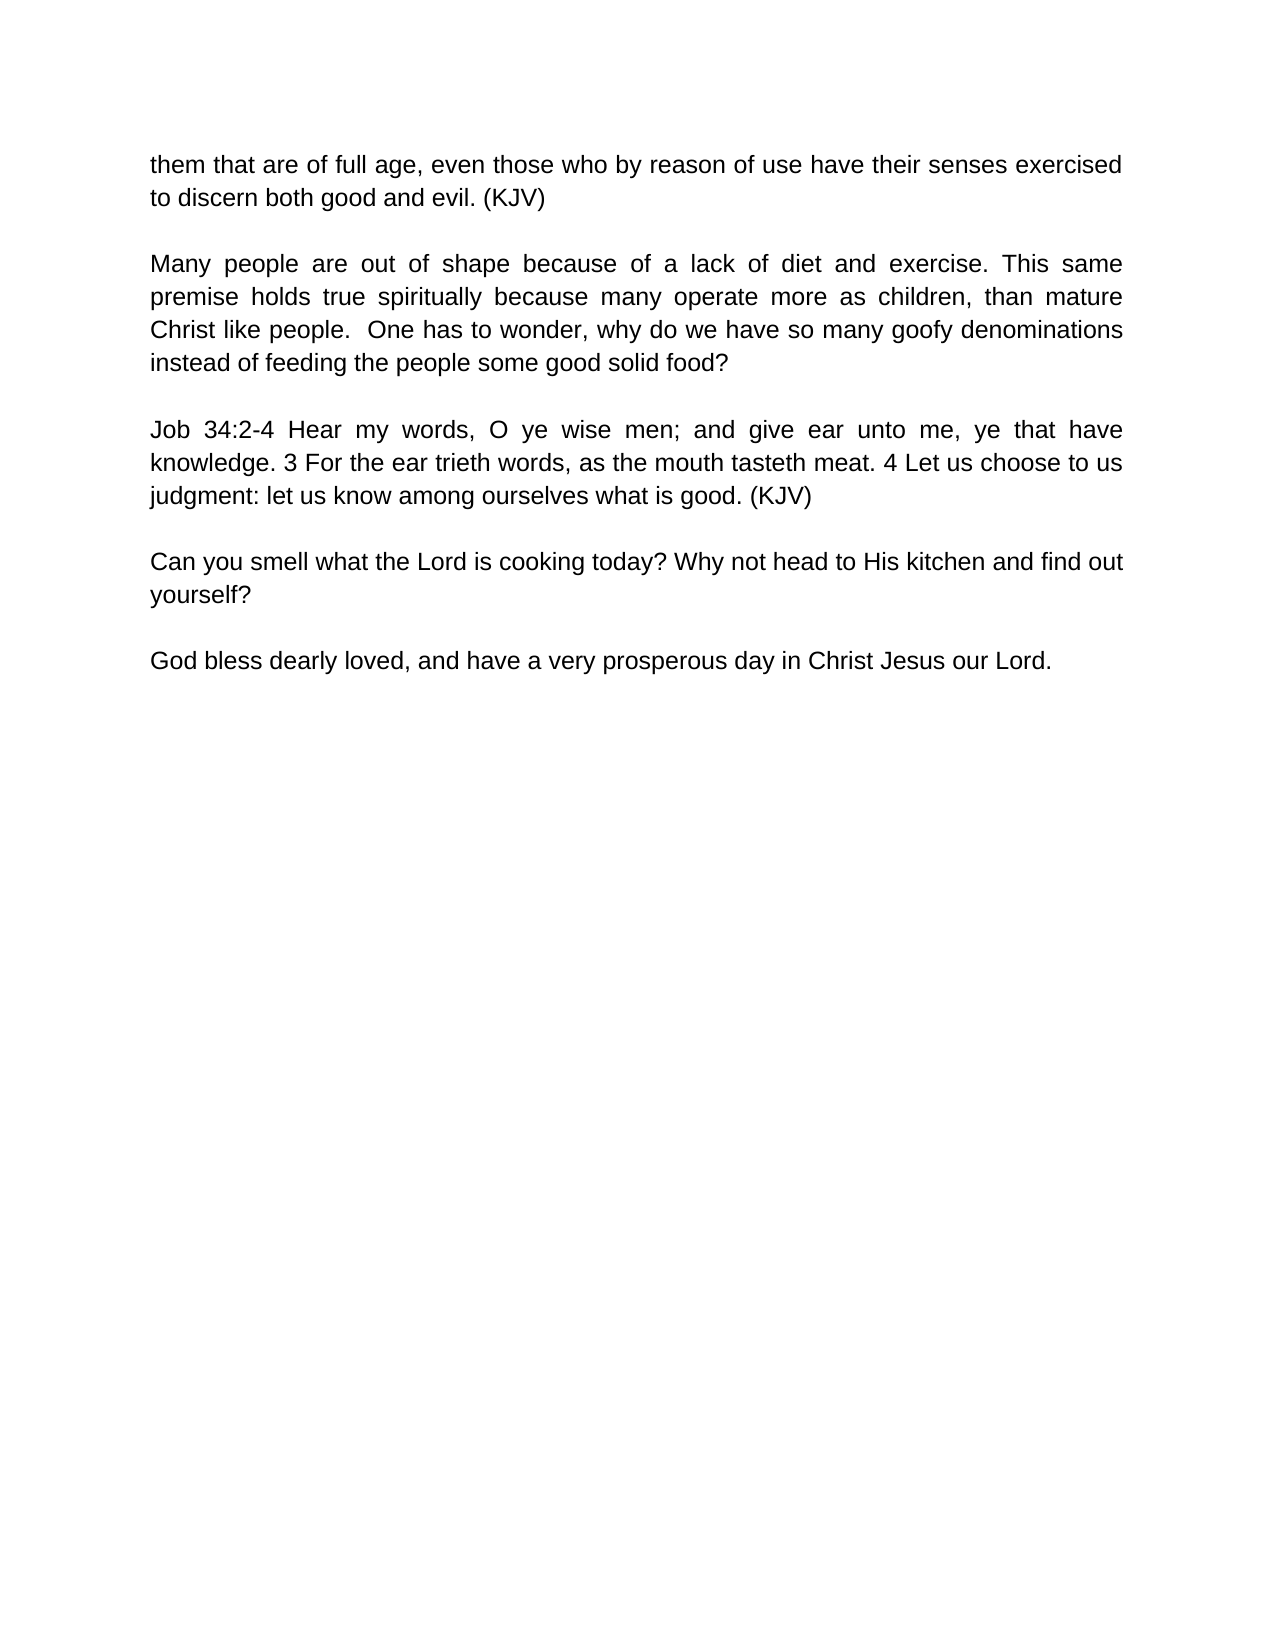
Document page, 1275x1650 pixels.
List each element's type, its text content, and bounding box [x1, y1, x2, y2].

text Many people are out of shape because of a lack of diet and exercise. This same premise holds true spiritually because many operate more as children, than mature Christ like people. One has to wonder, why do we have so many goofy denominations instead of feeding the people some good solid food? [150, 249, 1125, 377]
text Job 34:2-4 Hear my words, O ye wise men; and give ear unto me, ye that have knowledge. 3 For the ear trieth words, as the mouth tasteth meat. 4 Let us choose to us judgment: let us know among ourselves what is good. (KJV) [150, 415, 1125, 509]
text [150, 150, 1125, 212]
text Can you smell what the Lord is cooking today? Why not head to His kitchen and find out yourself? [150, 547, 1125, 608]
text God bless dearly loved, and have a very prosperous day in Christ Jesus our Lord. [150, 646, 1125, 674]
